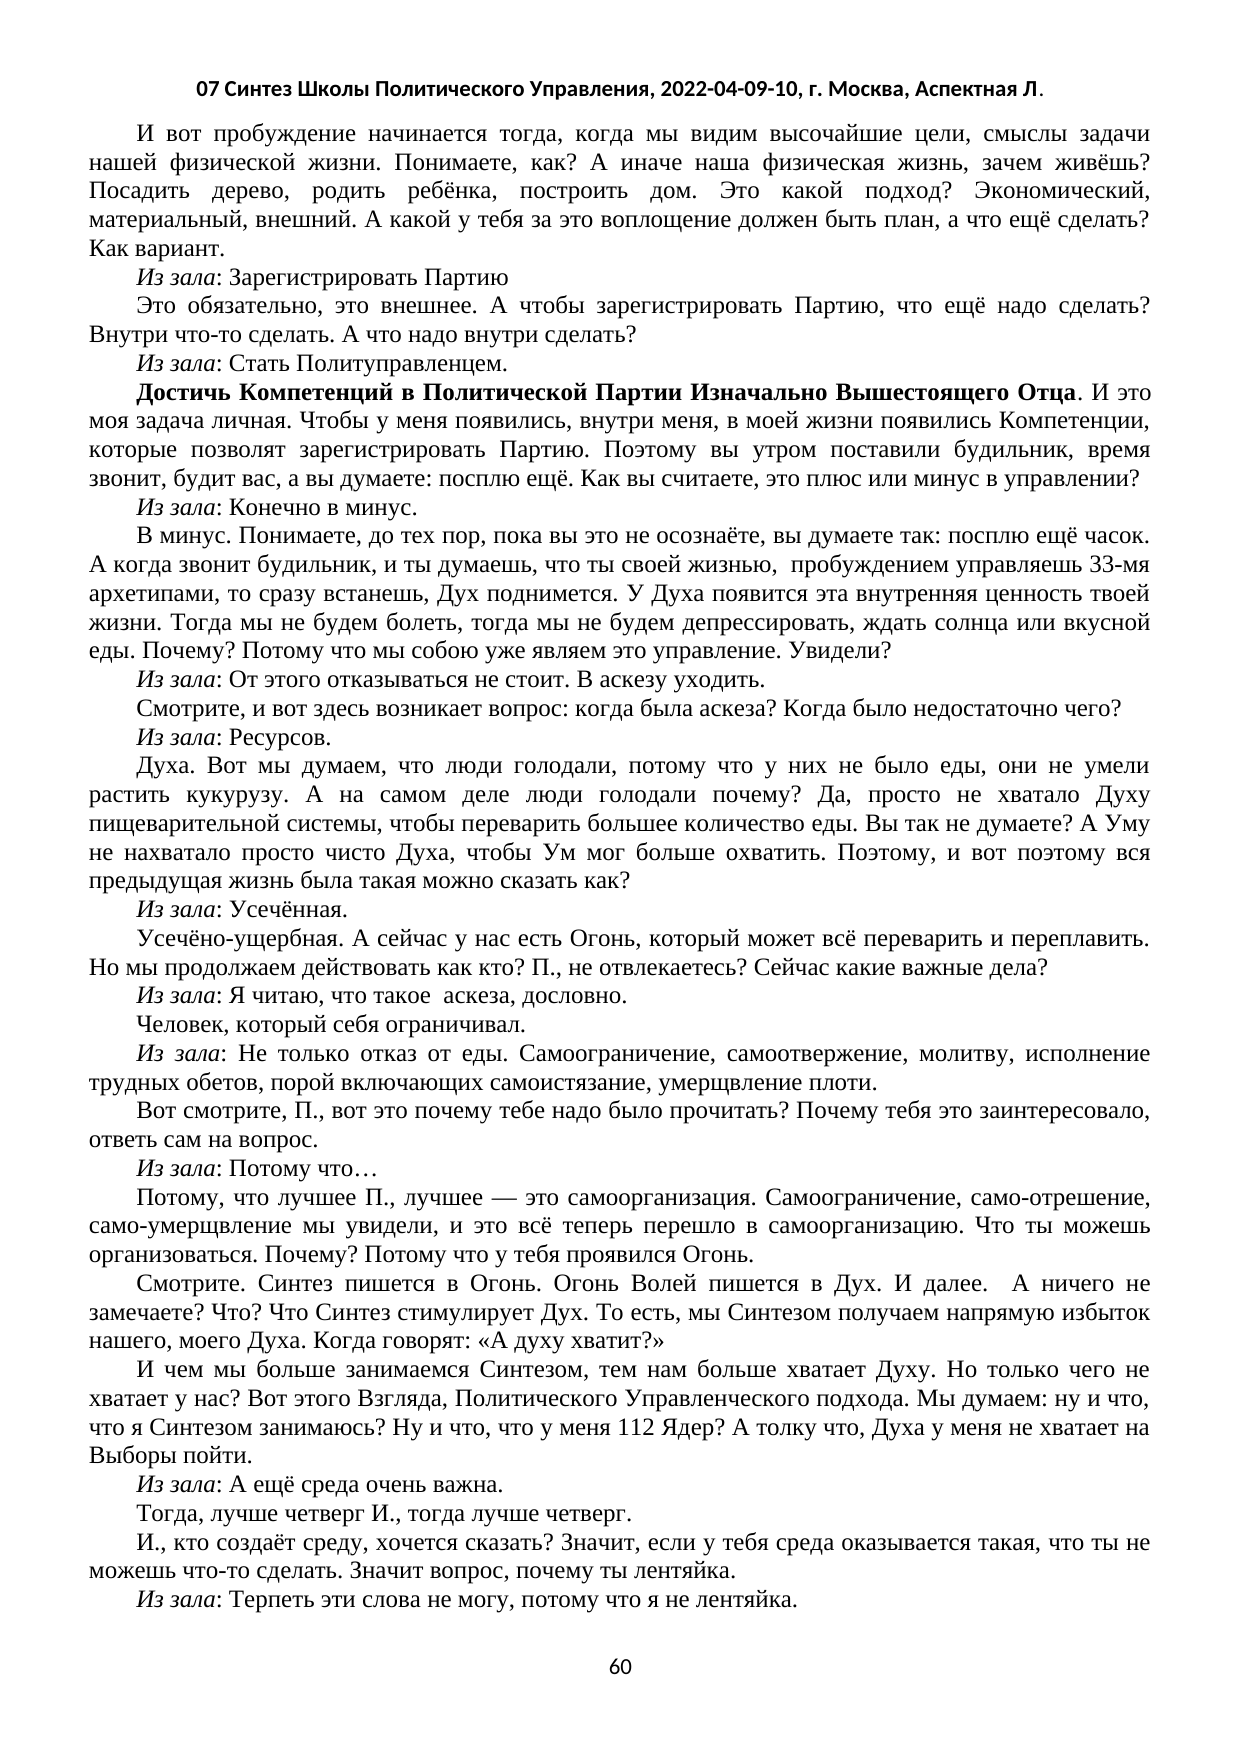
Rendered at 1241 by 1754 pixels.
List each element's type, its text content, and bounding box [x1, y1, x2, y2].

text Это обязательно, это внешнее. А чтобы зарегистрировать Партию, что ещё надо сделать? Внутри что-то сделать. А что надо внутри сделать? [89, 291, 1152, 348]
text Из зала: А ещё среда очень важна. [89, 1469, 1152, 1498]
text Достичь Компетенций в Политической Партии Изначально Вышестоящего Отца. И это моя задача личная. Чтобы у меня появились, внутри меня, в моей жизни появились Компетенции, которые позволят зарегистрировать Партию. Поэтому вы утром поставили будильник, время звонит, будит вас, а вы думаете: посплю ещё. Как вы считаете, это плюс или минус в управлении? [89, 377, 1152, 492]
text Из зала: Стать Политуправленцем. [89, 348, 1152, 377]
text И вот пробуждение начинается тогда, когда мы видим высочайшие цели, смыслы задачи нашей физической жизни. Понимаете, как? А иначе наша физическая жизнь, зачем живёшь? Посадить дерево, родить ребёнка, построить дом. Это какой подход? Экономический, материальный, внешний. А какой у тебя за это воплощение должен быть план, а что ещё сделать? Как вариант. [89, 118, 1152, 262]
text Тогда, лучше четверг И., тогда лучше четверг. [89, 1498, 1152, 1527]
text Из зала: Не только отказ от еды. Самоограничение, самоотвержение, молитву, исполнение трудных обетов, порой включающих самоистязание, умерщвление плоти. [89, 1038, 1152, 1096]
text Из зала: Конечно в минус. [89, 492, 1152, 521]
text И чем мы больше занимаемся Синтезом, тем нам больше хватает Духу. Но только чего не хватает у нас? Вот этого Взгляда, Политического Управленческого подхода. Мы думаем: ну и что, что я Синтезом занимаюсь? Ну и что, что у меня 112 Ядер? А толку что, Духа у меня не хватает на Выборы пойти. [89, 1354, 1152, 1469]
text Человек, который себя ограничивал. [89, 1009, 1152, 1038]
text Духа. Вот мы думаем, что люди голодали, потому что у них не было еды, они не умели растить кукурузу. А на самом деле люди голодали почему? Да, просто не хватало Духу пищеварительной системы, чтобы переварить большее количество еды. Вы так не думаете? А Уму не нахватало просто чисто Духа, чтобы Ум мог больше охватить. Поэтому, и вот поэтому вся предыдущая жизнь была такая можно сказать как? [89, 751, 1152, 894]
text Потому, что лучшее П., лучшее — это самоорганизация. Самоограничение, само-отрешение, само-умерщвление мы увидели, и это всё теперь перешло в самоорганизацию. Что ты можешь организоваться. Почему? Потому что у тебя проявился Огонь. [89, 1182, 1152, 1268]
text В минус. Понимаете, до тех пор, пока вы это не осознаёте, вы думаете так: посплю ещё часок. А когда звонит будильник, и ты думаешь, что ты своей жизнью, пробуждением управляешь 33-мя архетипами, то сразу встанешь, Дух поднимется. У Духа появится эта внутренняя ценность твоей жизни. Тогда мы не будем болеть, тогда мы не будем депрессировать, ждать солнца или вкусной еды. Почему? Потому что мы собою уже являем это управление. Увидели? [89, 521, 1152, 664]
text И., кто создаёт среду, хочется сказать? Значит, если у тебя среда оказывается такая, что ты не можешь что-то сделать. Значит вопрос, почему ты лентяйка. [89, 1527, 1152, 1584]
text Из зала: Усечённая. [89, 894, 1152, 923]
text Из зала: Потому что… [89, 1153, 1152, 1182]
text Из зала: Терпеть эти слова не могу, потому что я не лентяйка. [89, 1584, 1152, 1613]
text Усечёно-ущербная. А сейчас у нас есть Огонь, который может всё переварить и переплавить. Но мы продолжаем действовать как кто? П., не отвлекаетесь? Сейчас какие важные дела? [89, 923, 1152, 981]
text Из зала: Я читаю, что такое аскеза, дословно. [89, 981, 1152, 1009]
text Смотрите, и вот здесь возникает вопрос: когда была аскеза? Когда было недостаточно чего? [89, 693, 1152, 722]
text Из зала: Зарегистрировать Партию [89, 262, 1152, 291]
text Из зала: Ресурсов. [89, 722, 1152, 751]
text Вот смотрите, П., вот это почему тебе надо было прочитать? Почему тебя это заинтересовало, ответь сам на вопрос. [89, 1096, 1152, 1153]
text Смотрите. Синтез пишется в Огонь. Огонь Волей пишется в Дух. И далее. А ничего не замечаете? Что? Что Синтез стимулирует Дух. То есть, мы Синтезом получаем напрямую избыток нашего, моего Духа. Когда говорят: «А духу хватит?» [89, 1268, 1152, 1354]
text Из зала: От этого отказываться не стоит. В аскезу уходить. [89, 664, 1152, 693]
